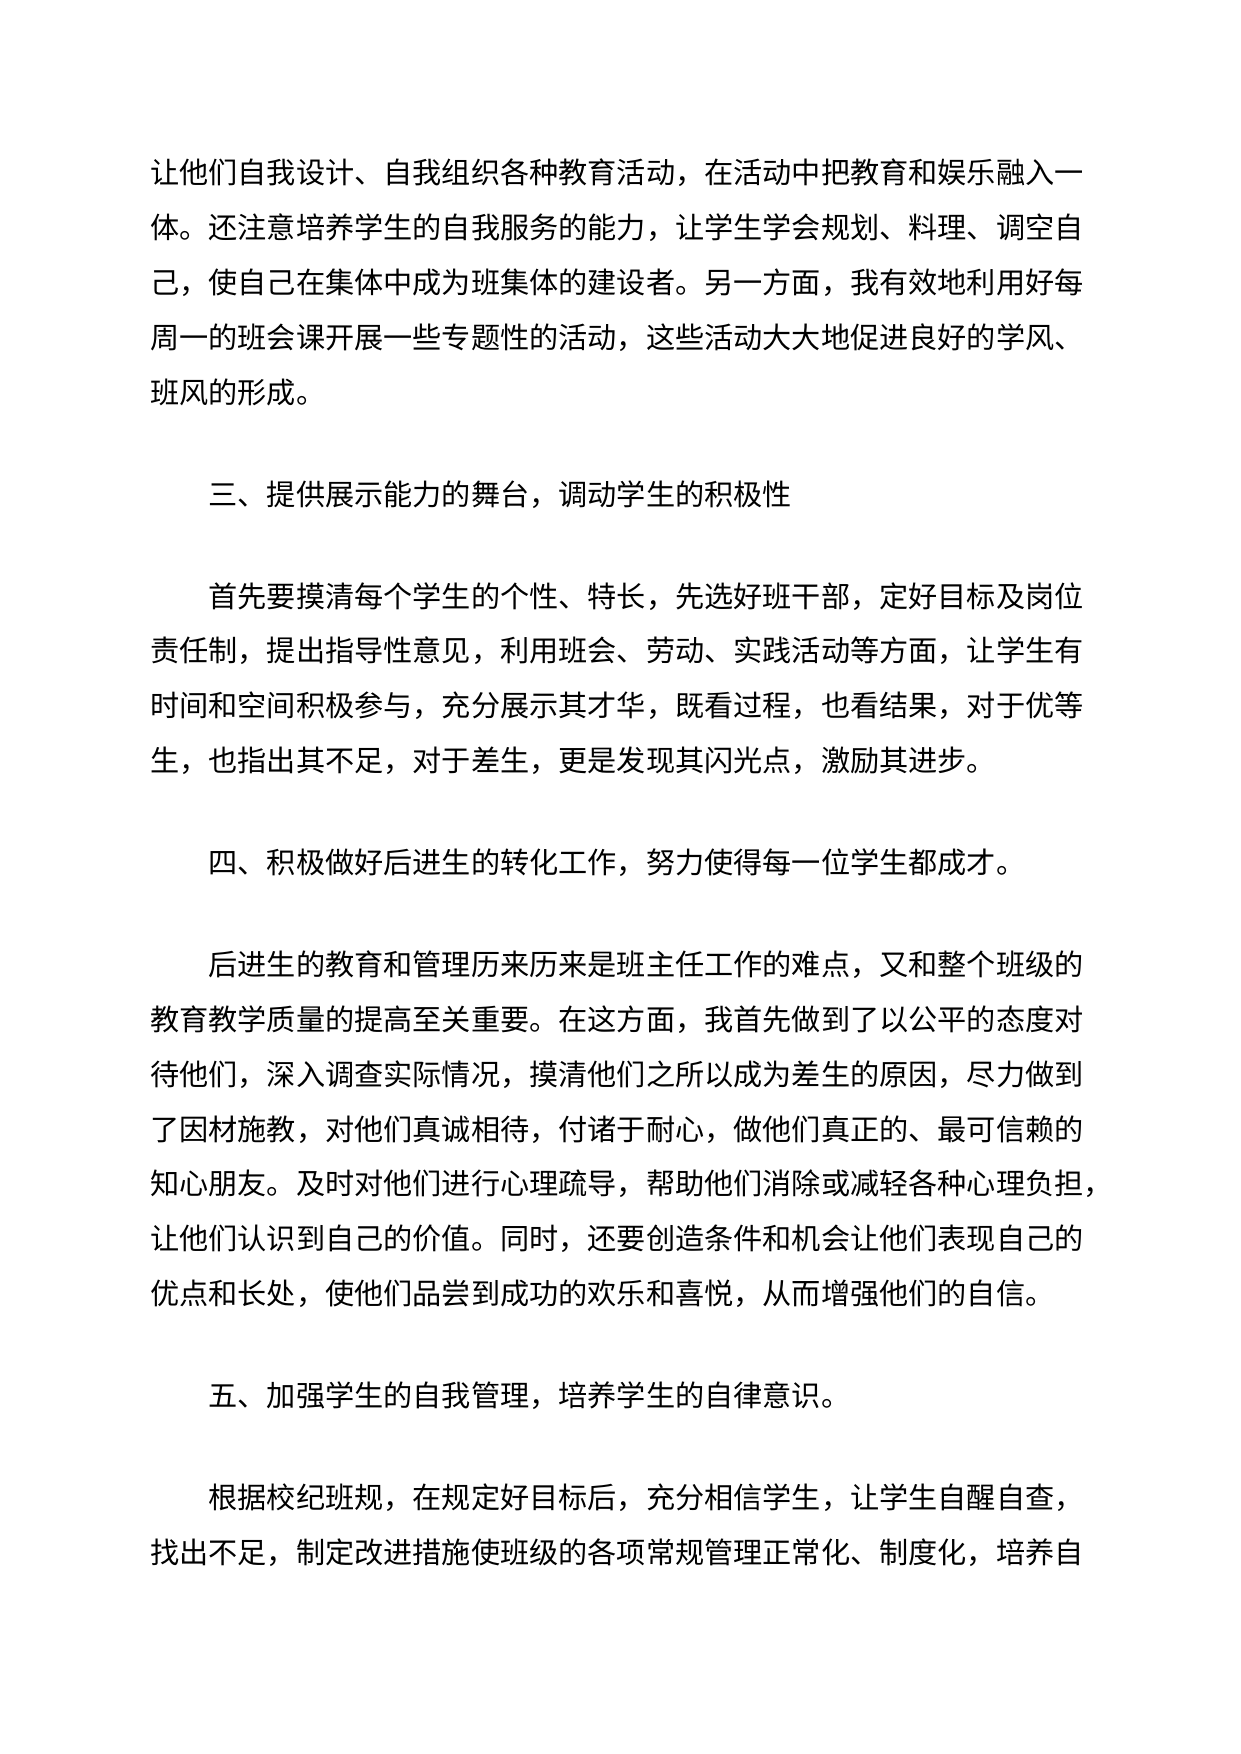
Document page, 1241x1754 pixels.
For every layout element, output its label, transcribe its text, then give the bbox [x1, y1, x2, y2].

text 五、加强学生的自我管理，培养学生的自律意识。 [150, 1372, 1090, 1415]
text 后进生的教育和管理历来历来是班主任工作的难点，又和整个班级的教育教学质量的提高至关重要。在这方面，我首先做到了以公平的态度对待他们，深入调查实际情况，摸清他们之所以成为差生的原因，尽力做到了因材施教，对他们真诚相待，付诸于耐心，做他们真正的、最可信赖的知心朋友。及时对他们进行心理疏导，帮助他们消除或减轻各种心理负担，让他们认识到自己的价值。同时，还要创造条件和机会让他们表现自己的优点和长处，使他们品尝到成功的欢乐和喜悦，从而增强他们的自信。 [150, 941, 1090, 1313]
text 三、提供展示能力的舞台，调动学生的积极性 [150, 471, 1090, 514]
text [150, 150, 1090, 412]
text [150, 1474, 1090, 1571]
text 四、积极做好后进生的转化工作，努力使得每一位学生都成才。 [150, 839, 1090, 882]
text 首先要摸清每个学生的个性、特长，先选好班干部，定好目标及岗位责任制，提出指导性意见，利用班会、劳动、实践活动等方面，让学生有时间和空间积极参与，充分展示其才华，既看过程，也看结果，对于优等生，也指出其不足，对于差生，更是发现其闪光点，激励其进步。 [150, 573, 1090, 780]
